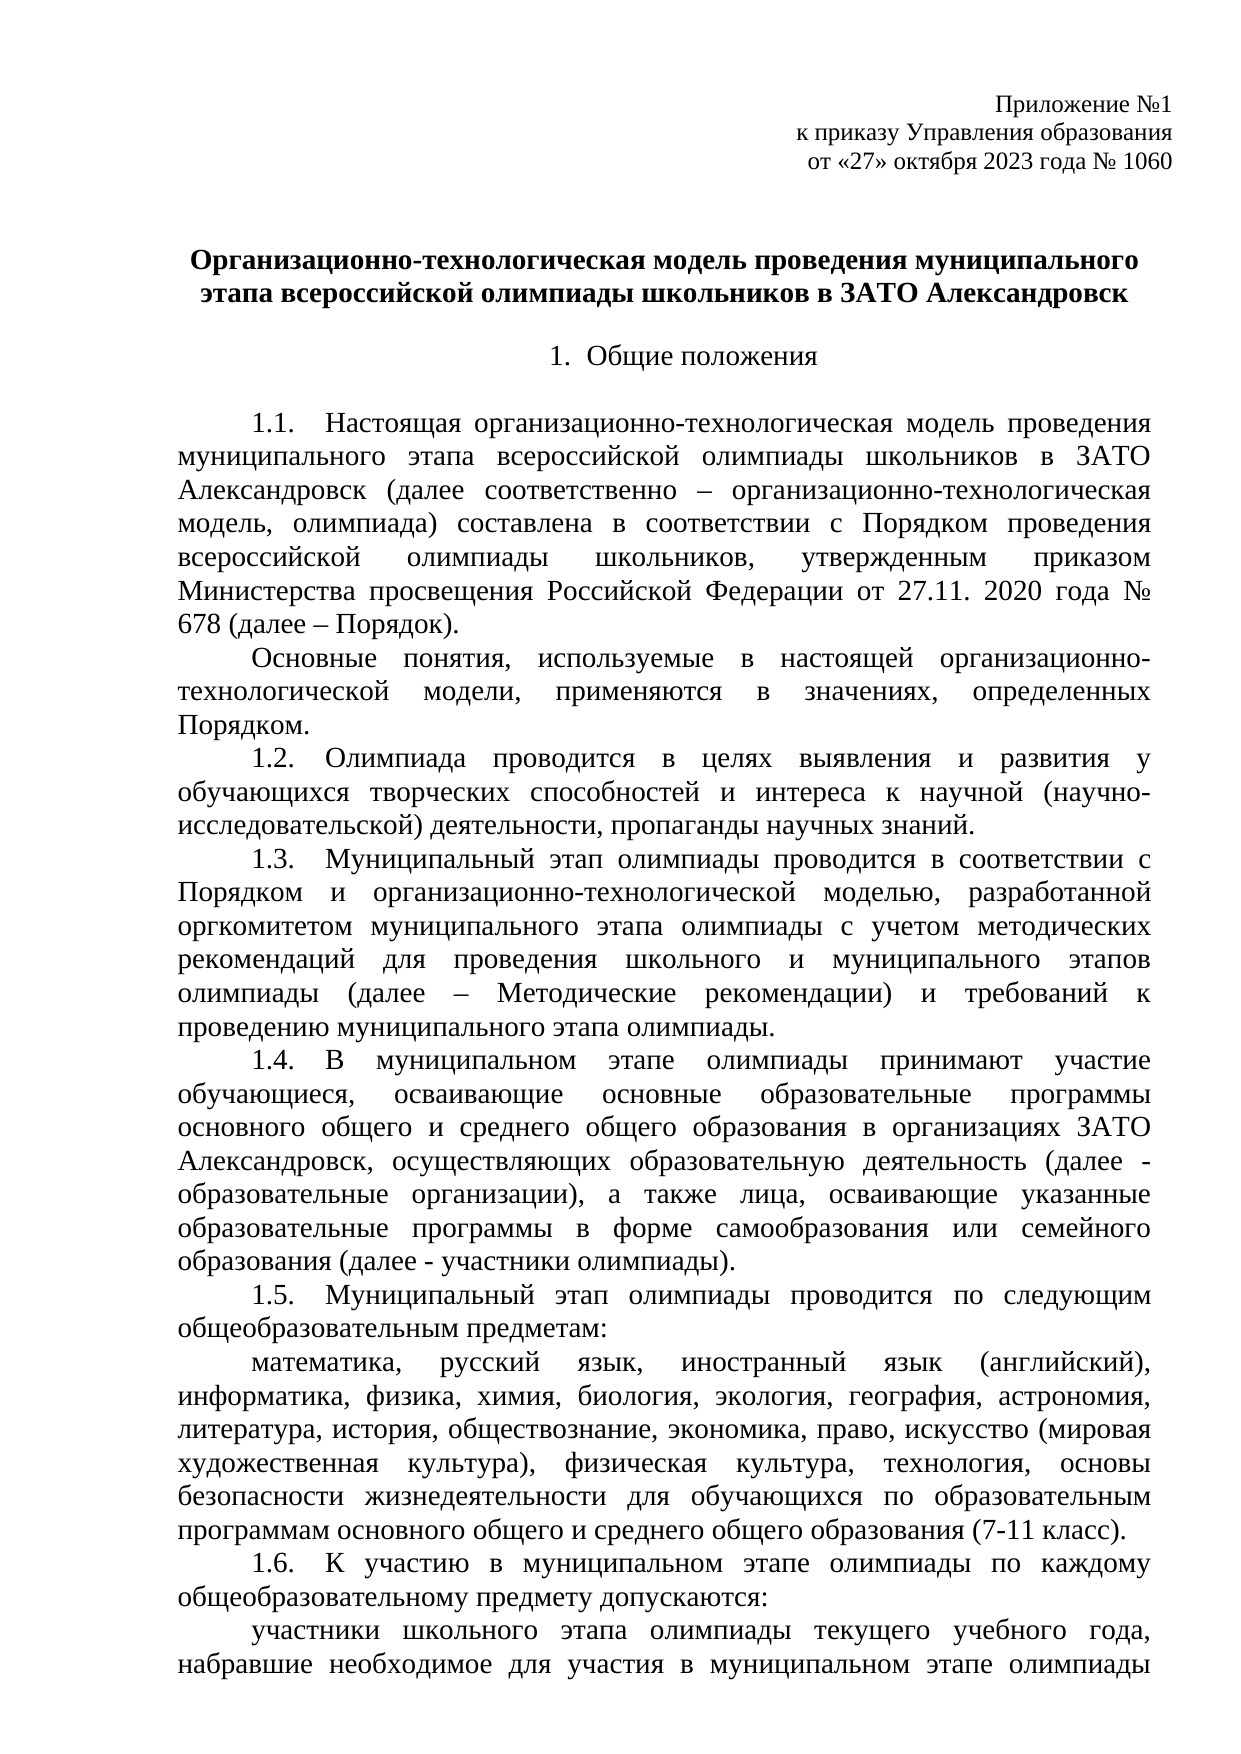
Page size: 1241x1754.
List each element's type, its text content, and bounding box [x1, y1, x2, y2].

list Олимпиада проводится в целях выявления и развития у обучающихся творческих способностей и интереса к научной (научно-исследовательской) деятельности, пропаганды научных знаний. [177, 740, 1152, 841]
table_cell к приказу Управления образования [756, 118, 1184, 146]
list Муниципальный этап олимпиады проводится в соответствии с Порядком и организационно-технологической моделью, разработанной оргкомитетом муниципального этапа олимпиады с учетом методических рекомендаций для проведения школьного и муниципального этапов олимпиады (далее – Методические рекомендации) и требований к проведению муниципального этапа олимпиады. [177, 841, 1152, 1042]
list Настоящая организационно-технологическая модель проведения муниципального этапа всероссийской олимпиады школьников в ЗАТО Александровск (далее соответственно – организационно-технологическая модель, олимпиада) составлена в соответствии с Порядком проведения всероссийской олимпиады школьников, утвержденным приказом Министерства просвещения Российской Федерации от 27.11. 2020 года № 678 (далее – Порядок). [177, 405, 1152, 640]
table_header Приложение №1 [756, 89, 1184, 117]
text Организационно-технологическая модель проведения муниципального этапа всероссийской олимпиады школьников в ЗАТО Александровск [177, 242, 1152, 309]
list К участию в муниципальном этапе олимпиады по каждому общеобразовательному предмету допускаются: [177, 1545, 1152, 1612]
text математика, русский язык, иностранный язык (английский), информатика, физика, химия, биология, экология, география, астрономия, литература, история, обществознание, экономика, право, искусство (мировая художественная культура), физическая культура, технология, основы безопасности жизнедеятельности для обучающихся по образовательным программам основного общего и среднего общего образования (7-11 класс). [177, 1344, 1152, 1545]
list Общие положения [215, 338, 1152, 371]
table_cell от «27» октября 2023 года № 1060 [756, 146, 1184, 175]
list Муниципальный этап олимпиады проводится по следующим общеобразовательным предметам: [177, 1277, 1152, 1344]
list В муниципальном этапе олимпиады принимают участие обучающиеся, осваивающие основные образовательные программы основного общего и среднего общего образования в организациях ЗАТО Александровск, осуществляющих образовательную деятельность (далее - образовательные организации), а также лица, осваивающие указанные образовательные программы в форме самообразования или семейного образования (далее - участники олимпиады). [177, 1042, 1152, 1277]
list Основные понятия, используемые в настоящей организационно-технологической модели, применяются в значениях, определенных Порядком. [177, 640, 1152, 740]
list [177, 1612, 1152, 1679]
